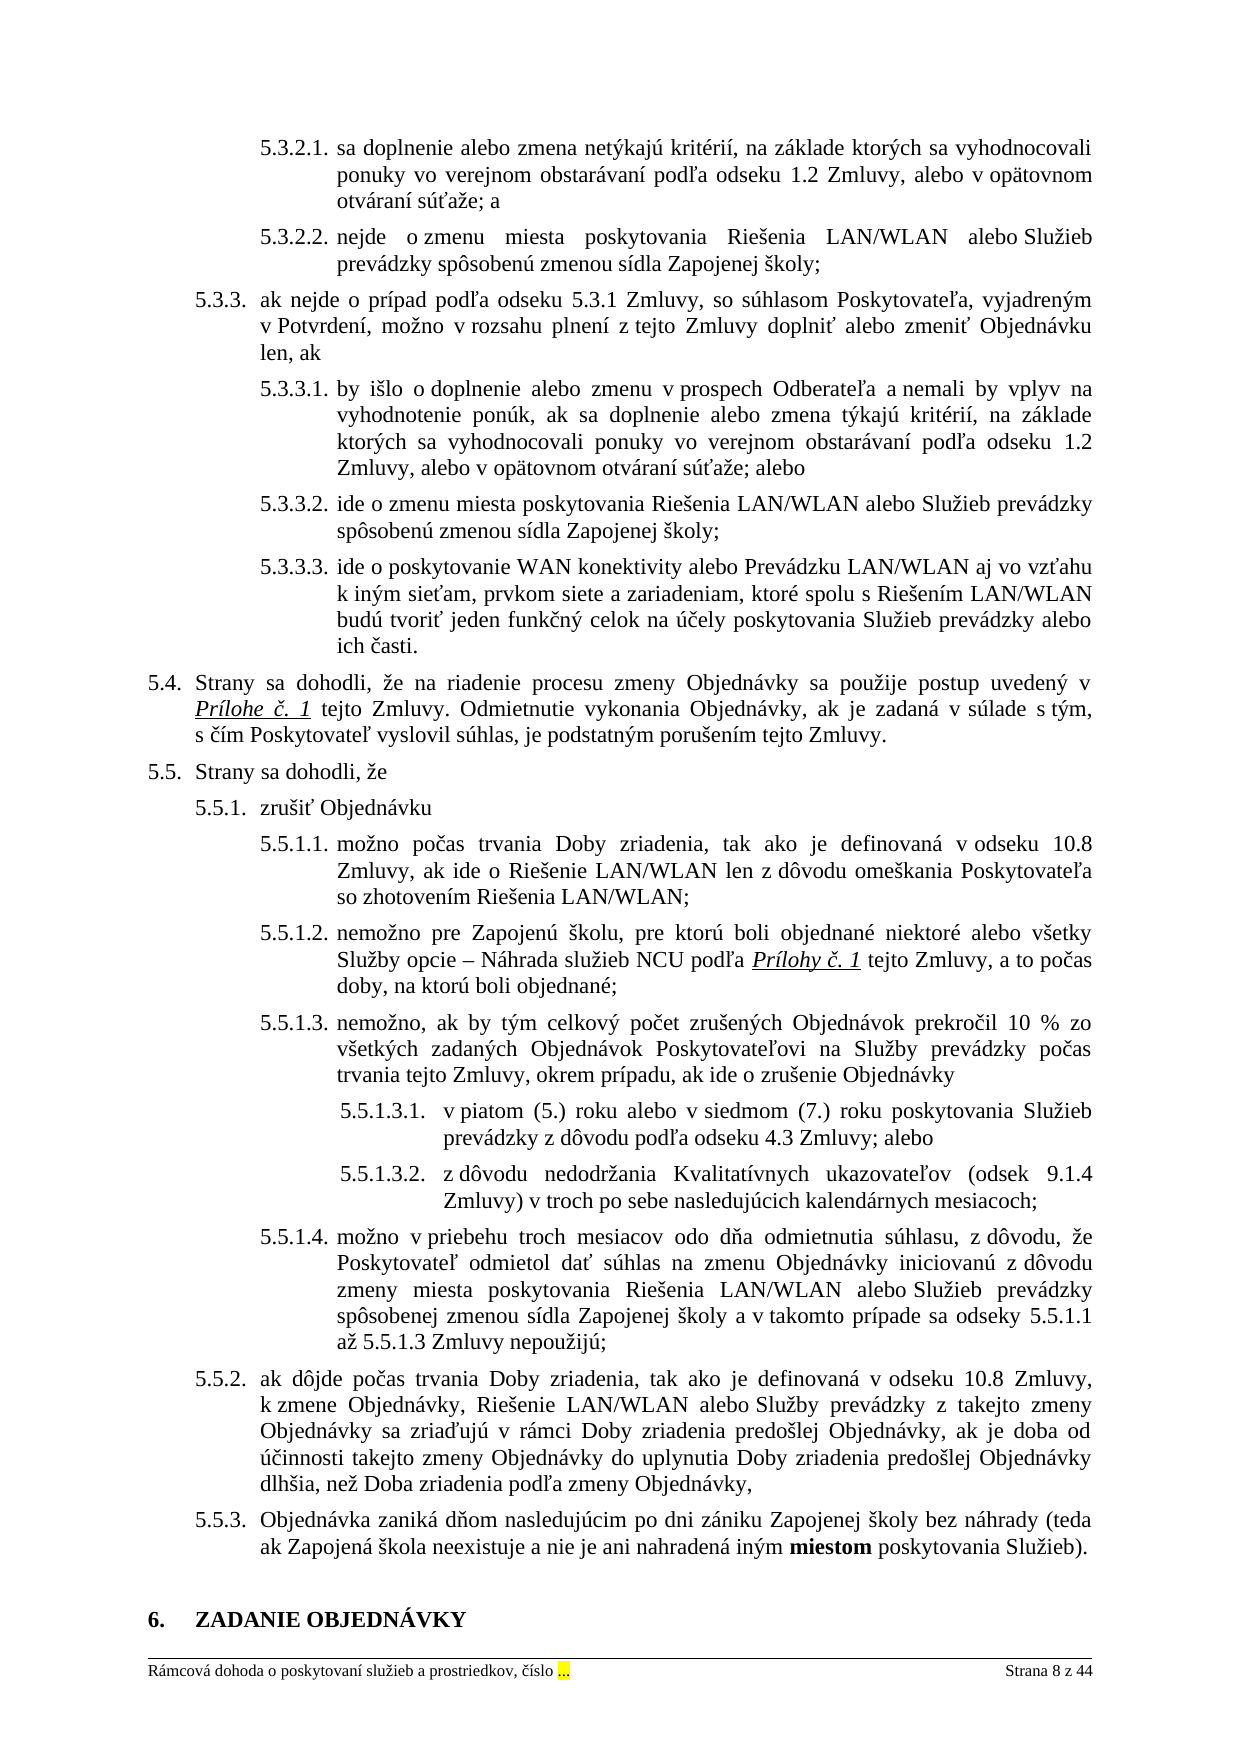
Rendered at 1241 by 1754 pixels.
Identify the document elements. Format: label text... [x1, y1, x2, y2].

list by išlo o doplnenie alebo zmenu v prospech Odberateľa a nemali by vplyv na vyhodnotenie ponúk, ak sa doplnenie alebo zmena týkajú kritérií, na základe ktorých sa vyhodnocovali ponuky vo verejnom obstarávaní podľa odseku 1.2 Zmluvy, alebo v opätovnom otváraní súťaže; alebo [260, 375, 1092, 481]
list zrušiť Objednávku [195, 794, 1092, 820]
list Strany sa dohodli, že na riadenie procesu zmeny Objednávky sa použije postup uvedený v Prílohe č. 1 tejto Zmluvy. Odmietnutie vykonania Objednávky, ak je zadaná v súlade s tým, s čím Poskytovateľ vyslovil súhlas, je podstatným porušením tejto Zmluvy. [148, 669, 1092, 748]
list sa doplnenie alebo zmena netýkajú kritérií, na základe ktorých sa vyhodnocovali ponuky vo verejnom obstarávaní podľa odseku 1.2 Zmluvy, alebo v opätovnom otváraní súťaže; a [260, 134, 1092, 213]
subtitle ZADANIE OBJEDNÁVKY [148, 1606, 1092, 1632]
list ak dôjde počas trvania Doby zriadenia, tak ako je definovaná v odseku 10.8 Zmluvy, k zmene Objednávky, Riešenie LAN/WLAN alebo Služby prevádzky z takejto zmeny Objednávky sa zriaďujú v rámci Doby zriadenia predošlej Objednávky, ak je doba od účinnosti takejto zmeny Objednávky do uplynutia Doby zriadenia predošlej Objednávky dlhšia, než Doba zriadenia podľa zmeny Objednávky, [195, 1365, 1092, 1497]
list Strany sa dohodli, že [148, 758, 1092, 784]
list Objednávka zaniká dňom nasledujúcim po dni zániku Zapojenej školy bez náhrady (teda ak Zapojená škola neexistuje a nie je ani nahradená iným miestom poskytovania Služieb). [195, 1507, 1092, 1559]
list nejde o zmenu miesta poskytovania Riešenia LAN/WLAN alebo Služieb prevádzky spôsobenú zmenou sídla Zapojenej školy; [260, 223, 1092, 276]
list možno v priebehu troch mesiacov odo dňa odmietnutia súhlasu, z dôvodu, že Poskytovateľ odmietol dať súhlas na zmenu Objednávky iniciovanú z dôvodu zmeny miesta poskytovania Riešenia LAN/WLAN alebo Služieb prevádzky spôsobenej zmenou sídla Zapojenej školy a v takomto prípade sa odseky 5.5.1.1 až 5.5.1.3 Zmluvy nepoužijú; [260, 1223, 1092, 1355]
list v piatom (5.) roku alebo v siedmom (7.) roku poskytovania Služieb prevádzky z dôvodu podľa odseku 4.3 Zmluvy; alebo [340, 1098, 1092, 1150]
list ide o zmenu miesta poskytovania Riešenia LAN/WLAN alebo Služieb prevádzky spôsobenú zmenou sídla Zapojenej školy; [260, 491, 1092, 543]
list nemožno, ak by tým celkový počet zrušených Objednávok prekročil 10 % zo všetkých zadaných Objednávok Poskytovateľovi na Služby prevádzky počas trvania tejto Zmluvy, okrem prípadu, ak ide o zrušenie Objednávky [260, 1008, 1092, 1088]
list nemožno pre Zapojenú školu, pre ktorú boli objednané niektoré alebo všetky Služby opcie – Náhrada služieb NCU podľa Prílohy č. 1 tejto Zmluvy, a to počas doby, na ktorú boli objednané; [260, 919, 1092, 998]
list ak nejde o prípad podľa odseku 5.3.1 Zmluvy, so súhlasom Poskytovateľa, vyjadreným v Potvrdení, možno v rozsahu plnení z tejto Zmluvy doplniť alebo zmeniť Objednávku len, ak [195, 286, 1092, 365]
list z dôvodu nedodržania Kvalitatívnych ukazovateľov (odsek 9.1.4 Zmluvy) v troch po sebe nasledujúcich kalendárnych mesiacoch; [340, 1160, 1092, 1213]
list možno počas trvania Doby zriadenia, tak ako je definovaná v odseku 10.8 Zmluvy, ak ide o Riešenie LAN/WLAN len z dôvodu omeškania Poskytovateľa so zhotovením Riešenia LAN/WLAN; [260, 830, 1092, 909]
list ide o poskytovanie WAN konektivity alebo Prevádzku LAN/WLAN aj vo vzťahu k iným sieťam, prvkom siete a zariadeniam, ktoré spolu s Riešením LAN/WLAN budú tvoriť jeden funkčný celok na účely poskytovania Služieb prevádzky alebo ich časti. [260, 553, 1092, 659]
